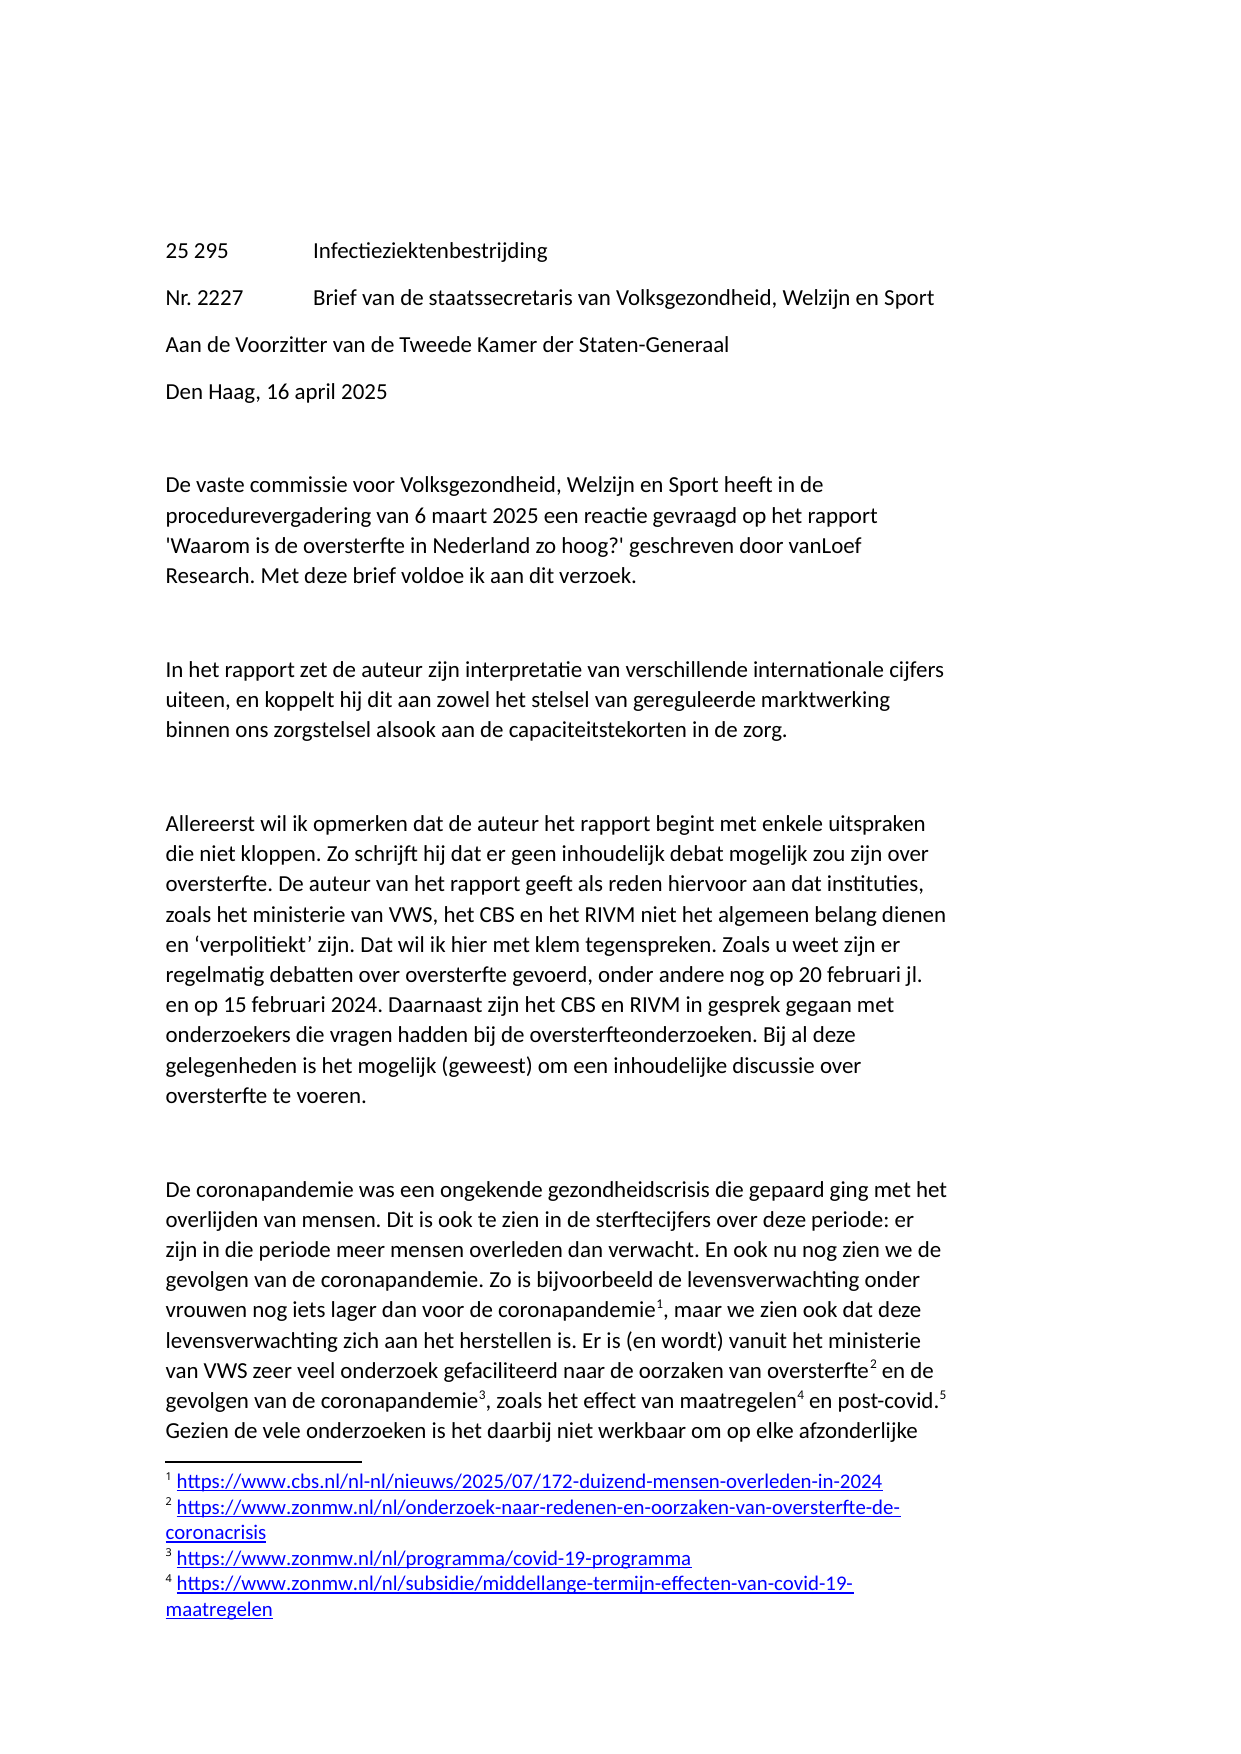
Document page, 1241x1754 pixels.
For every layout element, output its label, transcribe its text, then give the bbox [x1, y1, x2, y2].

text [165, 1175, 950, 1444]
text Nr. 2227 Brief van de staatssecretaris van Volksgezondheid, Welzijn en Sport [165, 283, 950, 311]
text Aan de Voorzitter van de Tweede Kamer der Staten-Generaal [165, 330, 950, 358]
text Den Haag, 16 april 2025 [165, 377, 950, 405]
text 25 295 Infectieziektenbestrijding [165, 236, 950, 264]
text De vaste commissie voor Volksgezondheid, Welzijn en Sport heeft in de procedurevergadering van 6 maart 2025 een reactie gevraagd op het rapport 'Waarom is de oversterfte in Nederland zo hoog?' geschreven door vanLoef Research. Met deze brief voldoe ik aan dit verzoek. [165, 471, 950, 589]
text Allereerst wil ik opmerken dat de auteur het rapport begint met enkele uitspraken die niet kloppen. Zo schrijft hij dat er geen inhoudelijk debat mogelijk zou zijn over oversterfte. De auteur van het rapport geeft als reden hiervoor aan dat instituties, zoals het ministerie van VWS, het CBS en het RIVM niet het algemeen belang dienen en ‘verpolitiekt’ zijn. Dat wil ik hier met klem tegenspreken. Zoals u weet zijn er regelmatig debatten over oversterfte gevoerd, onder andere nog op 20 februari jl. en op 15 februari 2024. Daarnaast zijn het CBS en RIVM in gesprek gegaan met onderzoekers die vragen hadden bij de oversterfteonderzoeken. Bij al deze gelegenheden is het mogelijk (geweest) om een inhoudelijke discussie over oversterfte te voeren. [165, 809, 950, 1109]
text In het rapport zet de auteur zijn interpretatie van verschillende internationale cijfers uiteen, en koppelt hij dit aan zowel het stelsel van gereguleerde marktwerking binnen ons zorgstelsel alsook aan de capaciteitstekorten in de zorg. [165, 655, 950, 743]
